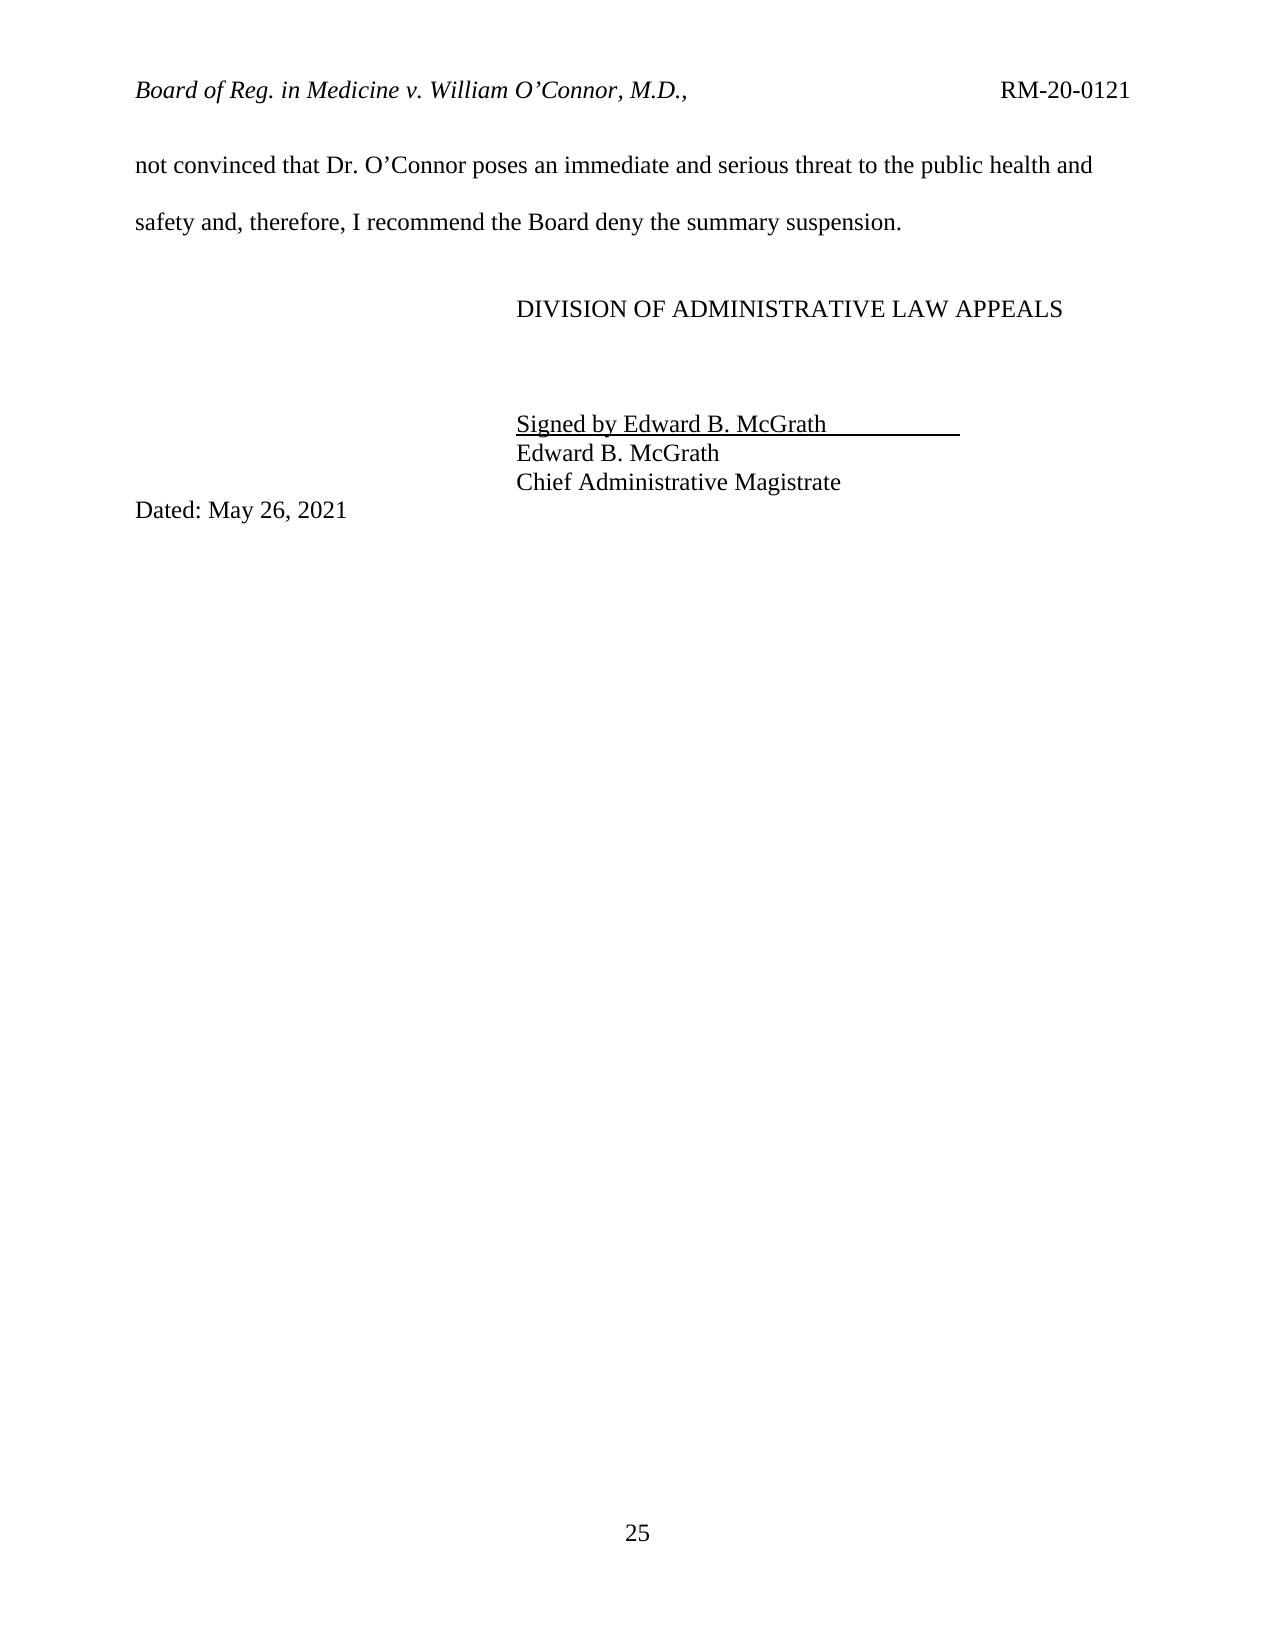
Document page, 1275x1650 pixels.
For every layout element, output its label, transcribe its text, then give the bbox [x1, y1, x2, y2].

text DIVISION OF ADMINISTRATIVE LAW APPEALS [135, 294, 1140, 323]
text Signed by Edward B. McGrath [135, 409, 1140, 438]
text Dated: May 26, 2021 [135, 495, 1140, 524]
text Chief Administrative Magistrate [135, 467, 1140, 495]
text Edward B. McGrath [435, 438, 1140, 467]
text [135, 150, 1140, 236]
